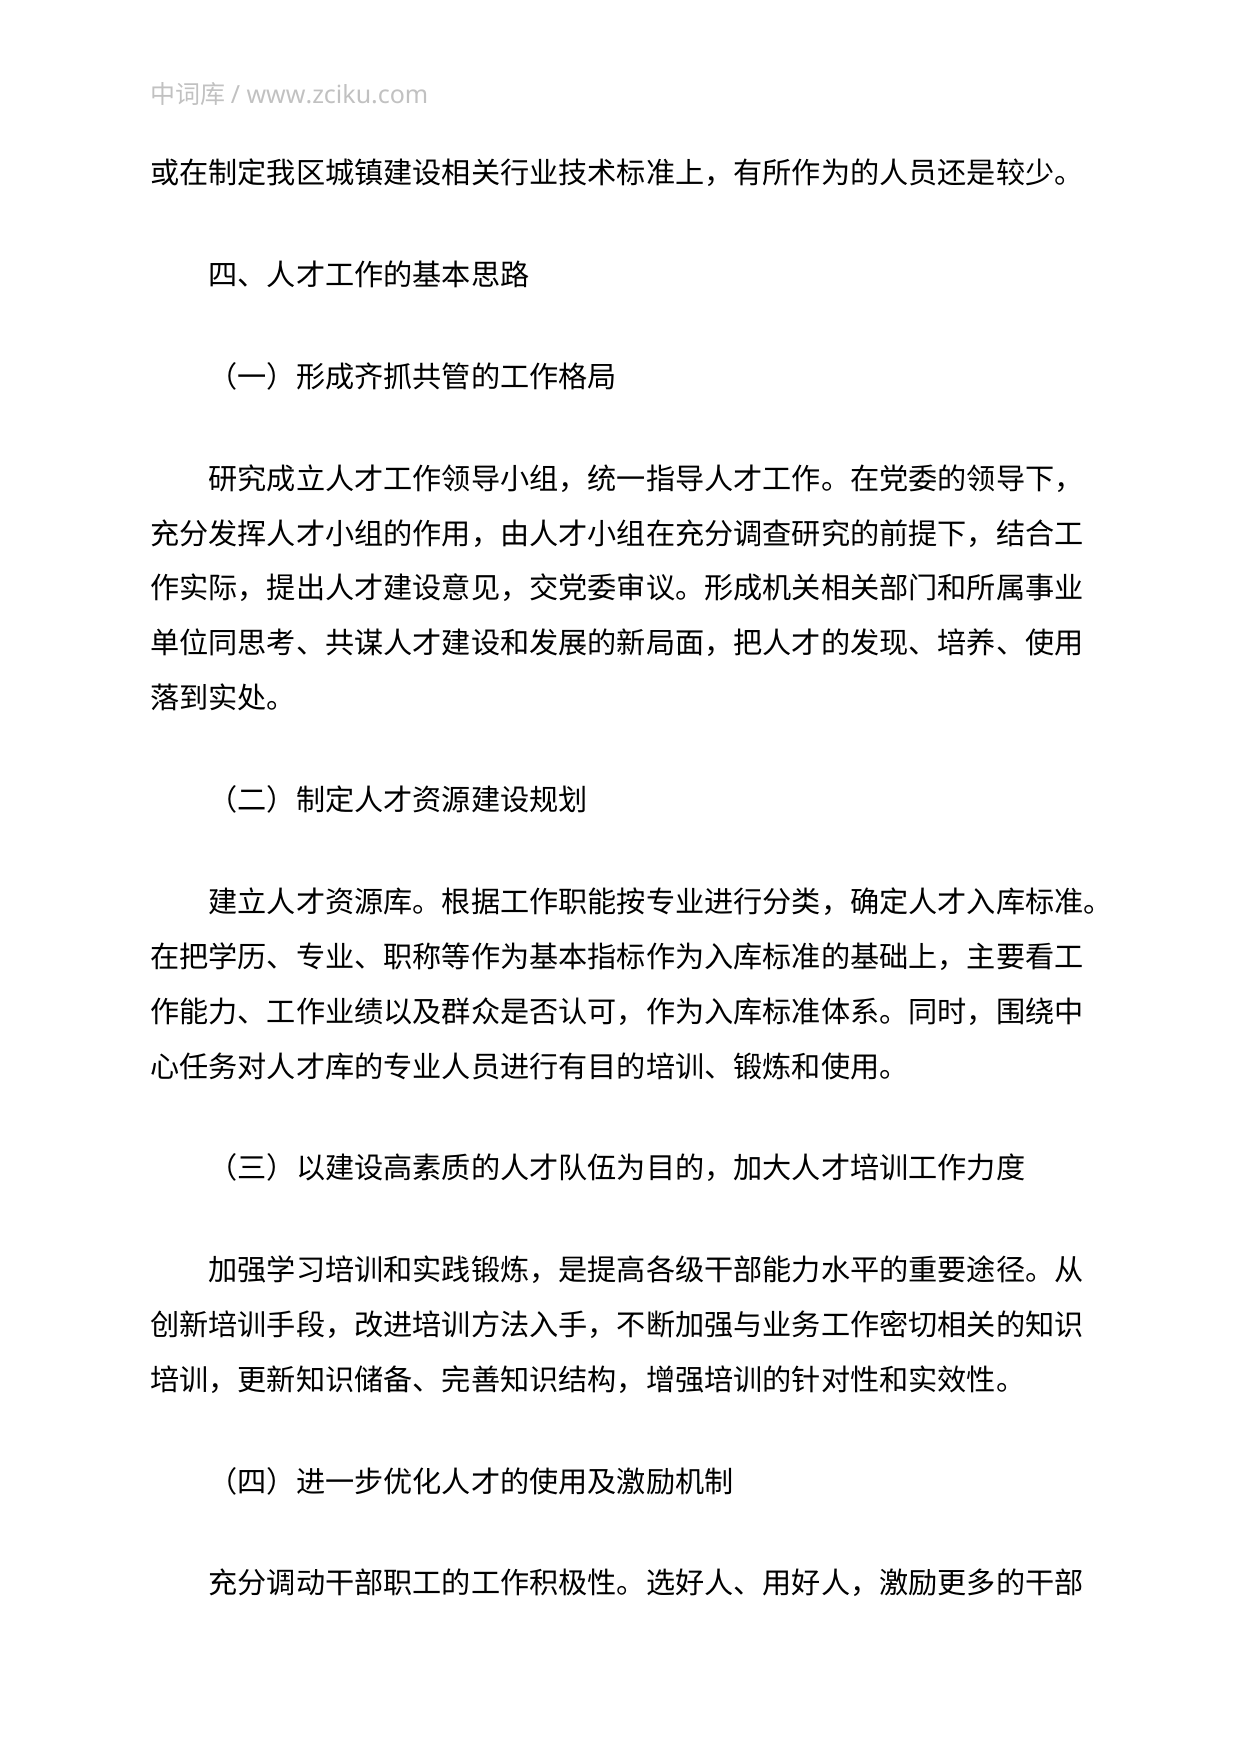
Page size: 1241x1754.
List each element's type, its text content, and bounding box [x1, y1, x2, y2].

text （二）制定人才资源建设规划 [150, 777, 1090, 819]
text （四）进一步优化人才的使用及激励机制 [150, 1458, 1090, 1501]
text （三）以建设高素质的人才队伍为目的，加大人才培训工作力度 [150, 1145, 1090, 1187]
text 研究成立人才工作领导小组，统一指导人才工作。在党委的领导下，充分发挥人才小组的作用，由人才小组在充分调查研究的前提下，结合工作实际，提出人才建设意见，交党委审议。形成机关相关部门和所属事业单位同思考、共谋人才建设和发展的新局面，把人才的发现、培养、使用落到实处。 [150, 455, 1090, 717]
text 四、人才工作的基本思路 [150, 252, 1090, 294]
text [150, 150, 1090, 192]
text 加强学习培训和实践锻炼，是提高各级干部能力水平的重要途径。从创新培训手段，改进培训方法入手，不断加强与业务工作密切相关的知识培训，更新知识储备、完善知识结构，增强培训的针对性和实效性。 [150, 1247, 1090, 1399]
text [150, 1560, 1090, 1602]
text （一）形成齐抓共管的工作格局 [150, 353, 1090, 396]
text 建立人才资源库。根据工作职能按专业进行分类，确定人才入库标准。在把学历、专业、职称等作为基本指标作为入库标准的基础上，主要看工作能力、工作业绩以及群众是否认可，作为入库标准体系。同时，围绕中心任务对人才库的专业人员进行有目的培训、锻炼和使用。 [150, 878, 1090, 1085]
